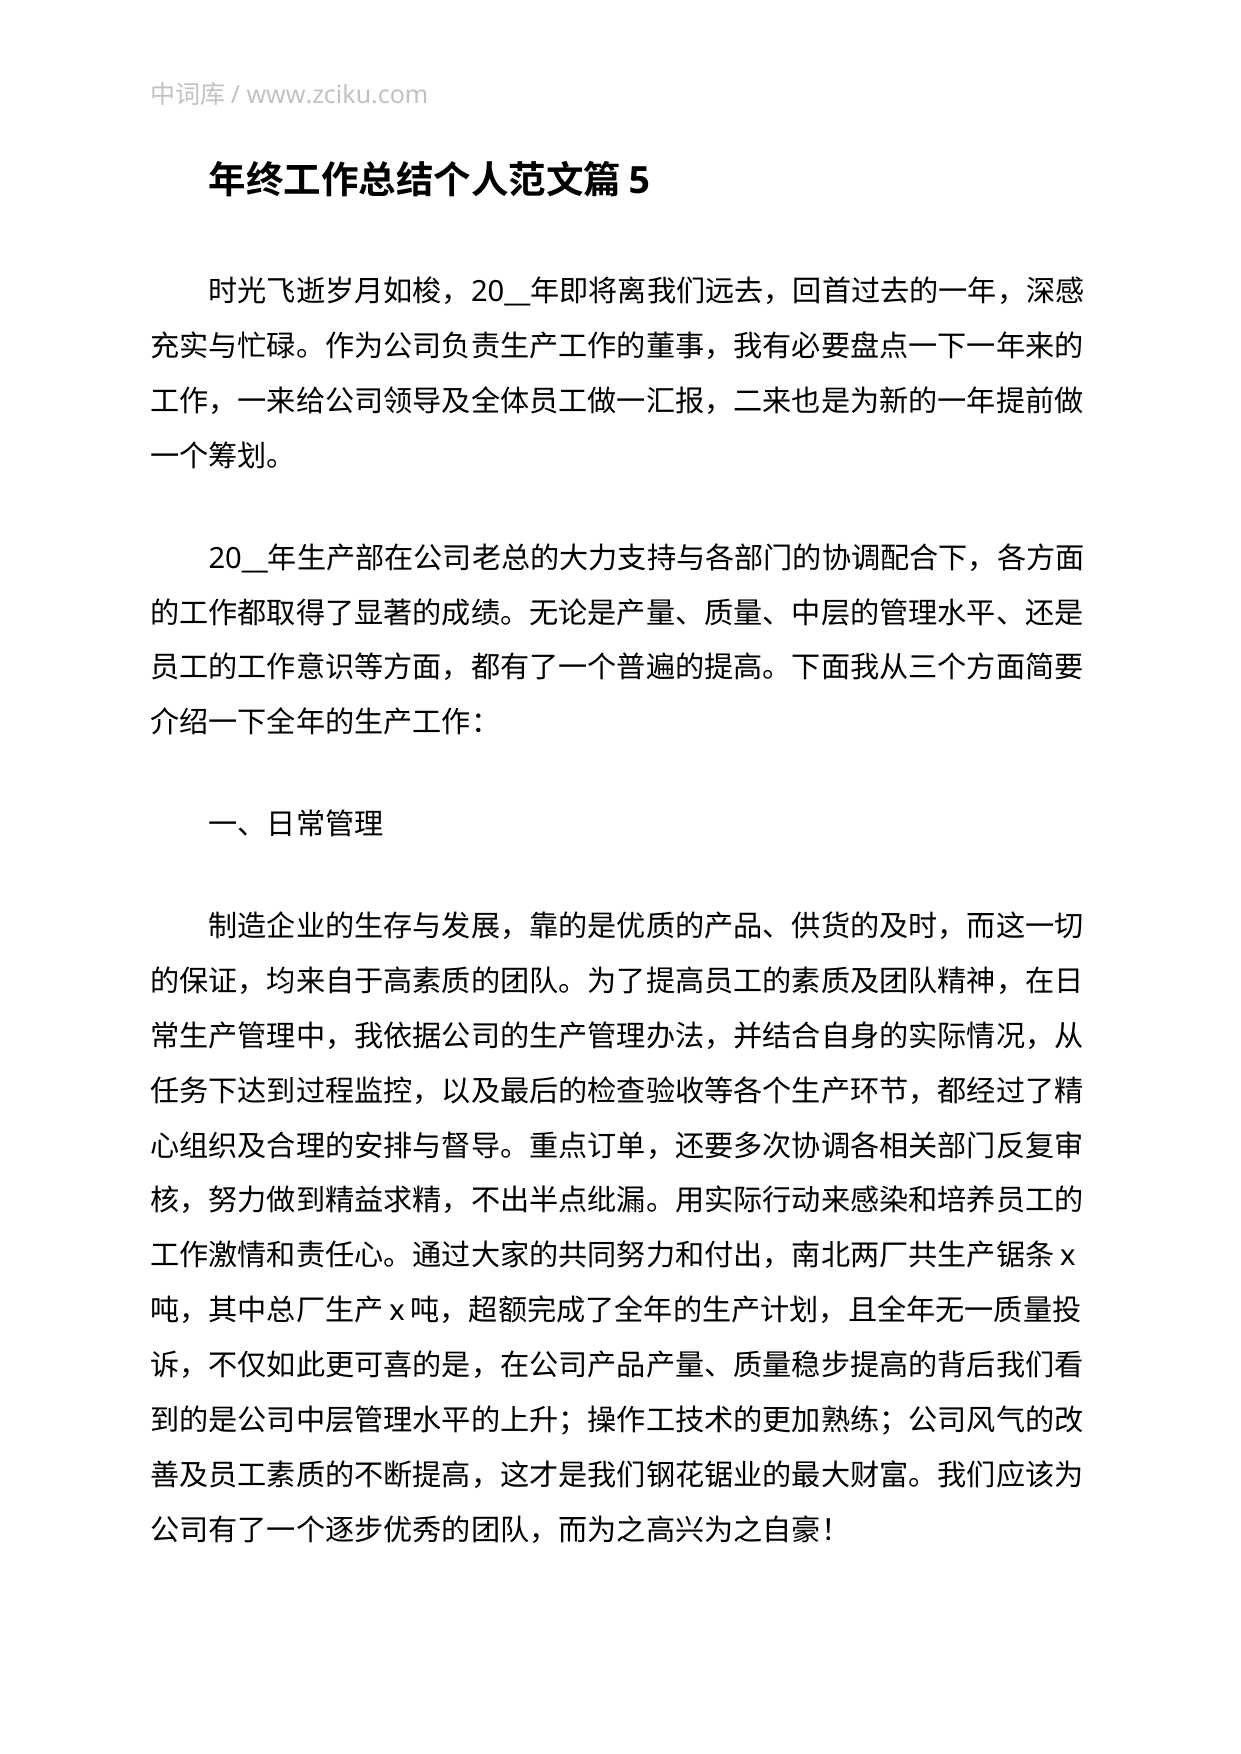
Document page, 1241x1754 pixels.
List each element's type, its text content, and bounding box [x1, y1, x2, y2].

text 时光飞逝岁月如梭，20__年即将离我们远去，回首过去的一年，深感充实与忙碌。作为公司负责生产工作的董事，我有必要盘点一下一年来的工作，一来给公司领导及全体员工做一汇报，二来也是为新的一年提前做一个筹划。 [150, 268, 1090, 475]
text 年终工作总结个人范文篇5 [150, 150, 1090, 204]
text 制造企业的生存与发展，靠的是优质的产品、供货的及时，而这一切的保证，均来自于高素质的团队。为了提高员工的素质及团队精神，在日常生产管理中，我依据公司的生产管理办法，并结合自身的实际情况，从任务下达到过程监控，以及最后的检查验收等各个生产环节，都经过了精心组织及合理的安排与督导。重点订单，还要多次协调各相关部门反复审核，努力做到精益求精，不出半点纰漏。用实际行动来感染和培养员工的工作激情和责任心。通过大家的共同努力和付出，南北两厂共生产锯条x吨，其中总厂生产x吨，超额完成了全年的生产计划，且全年无一质量投诉，不仅如此更可喜的是，在公司产品产量、质量稳步提高的背后我们看到的是公司中层管理水平的上升；操作工技术的更加熟练；公司风气的改善及员工素质的不断提高，这才是我们钢花锯业的最大财富。我们应该为公司有了一个逐步优秀的团队，而为之高兴为之自豪！ [150, 902, 1090, 1549]
text 20__年生产部在公司老总的大力支持与各部门的协调配合下，各方面的工作都取得了显著的成绩。无论是产量、质量、中层的管理水平、还是员工的工作意识等方面，都有了一个普遍的提高。下面我从三个方面简要介绍一下全年的生产工作： [150, 534, 1090, 741]
text 一、日常管理 [150, 801, 1090, 843]
